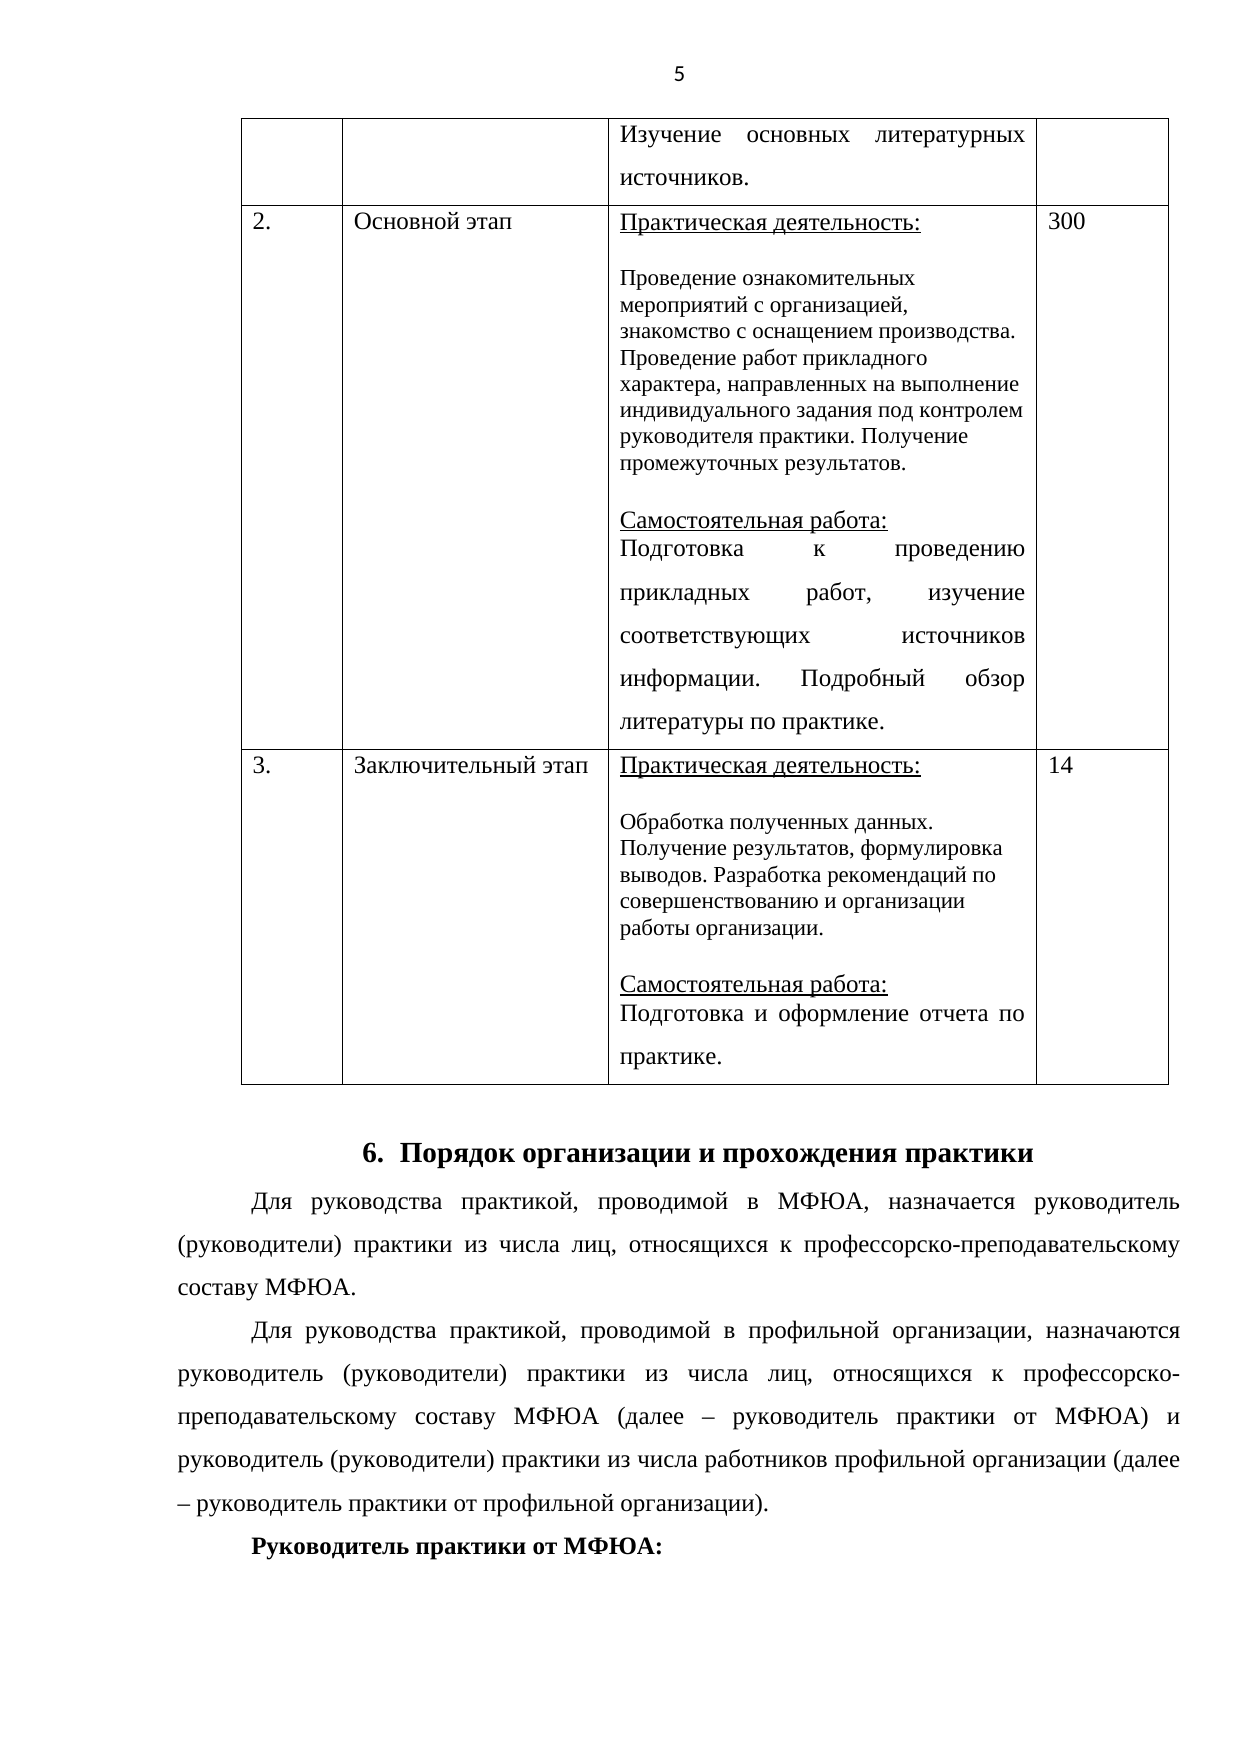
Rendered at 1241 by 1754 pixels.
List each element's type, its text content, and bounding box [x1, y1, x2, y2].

text Руководитель практики от МФЮА: [177, 1531, 1181, 1559]
list Порядок организации и прохождения практики [215, 1136, 1181, 1169]
table_cell 300 [1037, 206, 1168, 749]
table_cell Практическая деятельность: Обработка полученных данных. Получение результатов, формулировка выводов. Разработка рекомендаций по совершенствованию и организации работы организации. Самостоятельная работа: Подготовка и оформление отчета по практике. [609, 750, 1036, 1084]
table_cell Основной этап [343, 206, 608, 749]
table_cell 3. [242, 750, 342, 1084]
table_cell 10 [1037, 119, 1168, 205]
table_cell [343, 119, 608, 205]
table_cell Практическая деятельность: Проведение ознакомительных мероприятий с организацией, знакомство с оснащением производства. Проведение работ прикладного характера, направленных на выполнение индивидуального задания под контролем руководителя практики. Получение промежуточных результатов. Самостоятельная работа: Подготовка к проведению прикладных работ, изучение соответствующих источников информации. Подробный обзор литературы по практике. [609, 206, 1036, 749]
table_cell 14 [1037, 750, 1168, 1084]
table_cell 2. [242, 206, 342, 749]
table_cell Заключительный этап [343, 750, 608, 1084]
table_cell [609, 119, 1036, 205]
text Для руководства практикой, проводимой в профильной организации, назначаются руководитель (руководители) практики из числа лиц, относящихся к профессорско-преподавательскому составу МФЮА (далее – руководитель практики от МФЮА) и руководитель (руководители) практики из числа работников профильной организации (далее – руководитель практики от профильной организации). [177, 1315, 1181, 1516]
table_cell 1. [242, 119, 342, 205]
text Для руководства практикой, проводимой в МФЮА, назначается руководитель (руководители) практики из числа лиц, относящихся к профессорско-преподавательскому составу МФЮА. [177, 1186, 1181, 1301]
